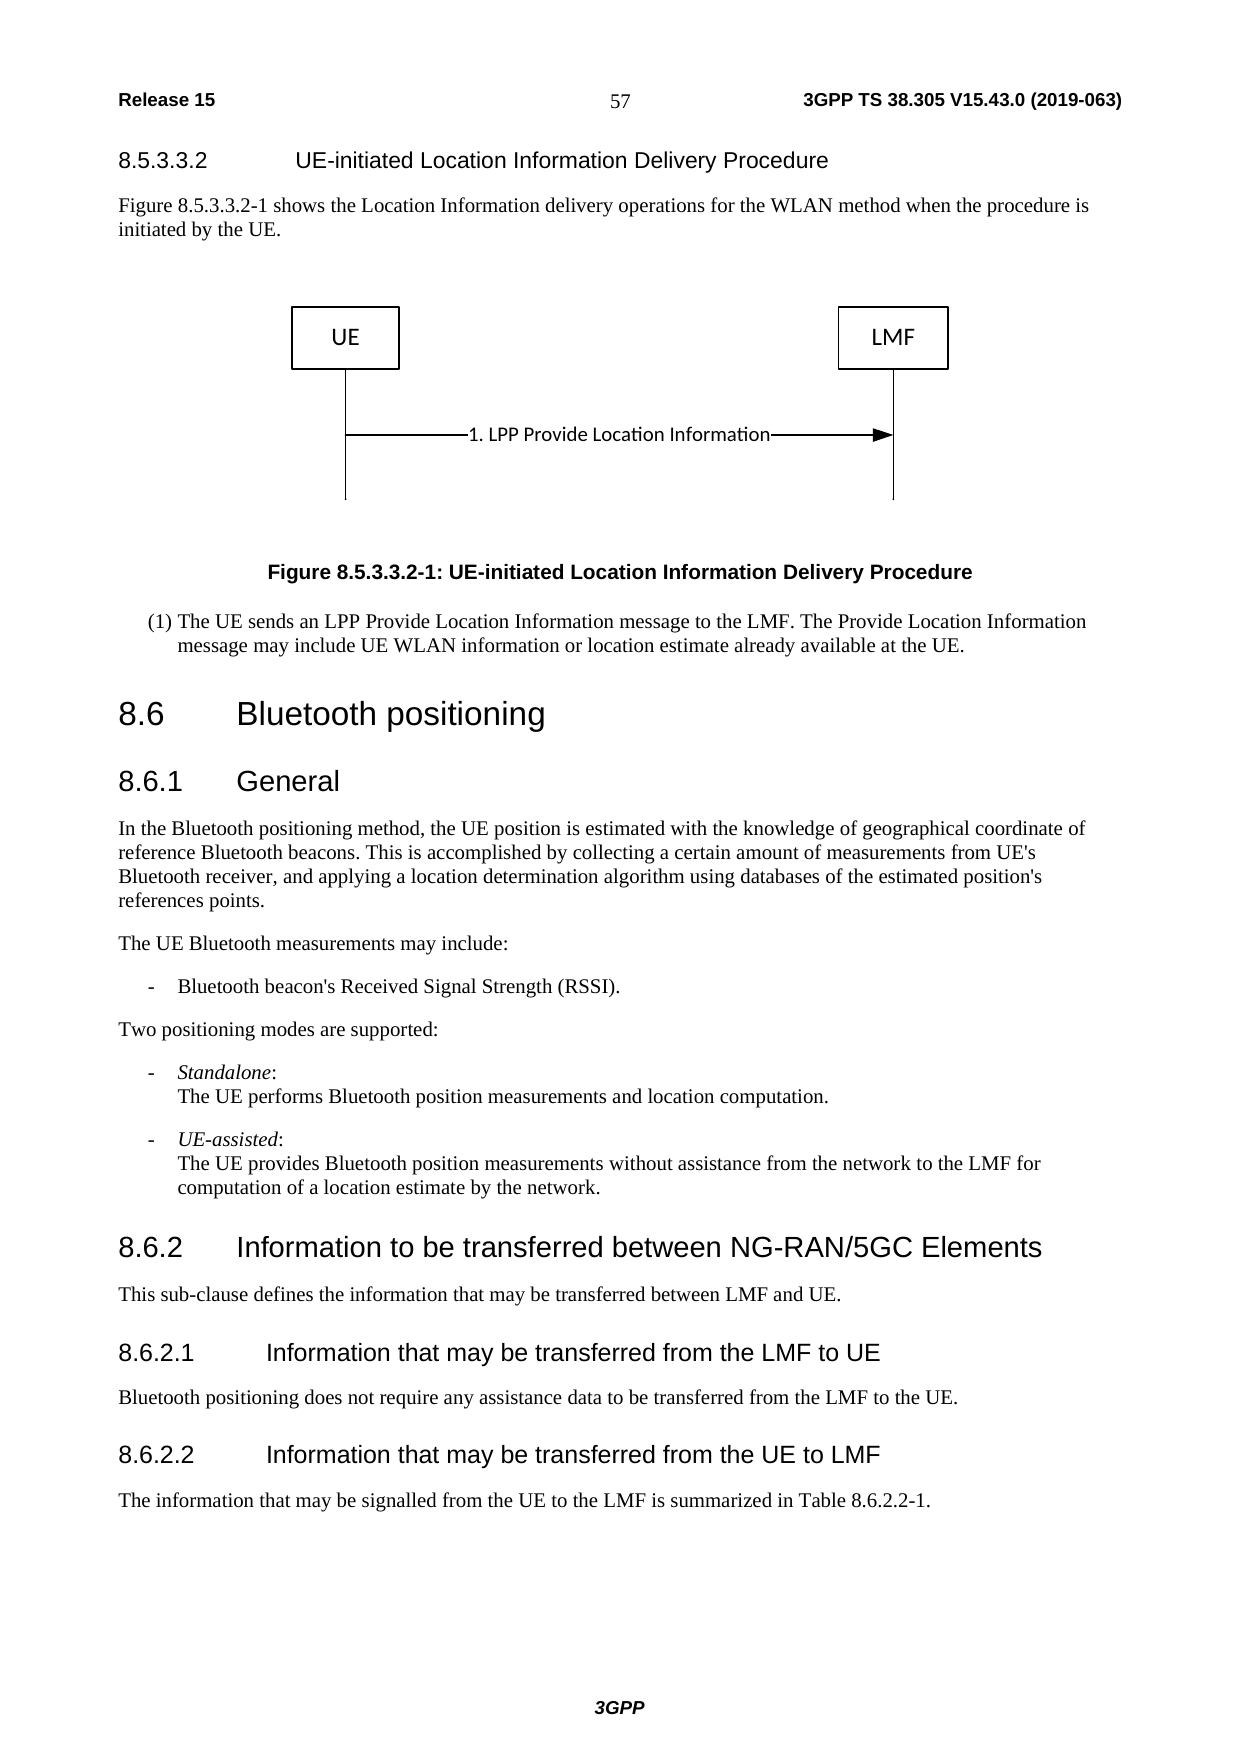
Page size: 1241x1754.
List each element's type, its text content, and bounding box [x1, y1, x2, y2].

text - Bluetooth beacon's Received Signal Strength (RSSI). [148, 974, 1122, 998]
subtitle 8.6.2.2 Information that may be transferred from the UE to LMF [118, 1440, 1122, 1469]
text - Standalone: The UE performs Bluetooth position measurements and location computation. [148, 1059, 1122, 1108]
text Figure 8.5.3.3.2-1: UE-initiated Location Information Delivery Procedure [118, 559, 1122, 583]
text Bluetooth positioning does not require any assistance data to be transferred from the LMF to the UE. [118, 1385, 1122, 1409]
text In the Bluetooth positioning method, the UE position is estimated with the knowledge of geographical coordinate of reference Bluetooth beacons. This is accomplished by collecting a certain amount of measurements from UE's Bluetooth receiver, and applying a location determination algorithm using databases of the estimated position's references points. [118, 816, 1122, 912]
subtitle 8.6.2 Information to be transferred between NG-RAN/5GC Elements [118, 1230, 1122, 1263]
text Figure 8.5.3.3.2-1 shows the Location Information delivery operations for the WLAN method when the procedure is initiated by the UE. [118, 193, 1122, 241]
text Two positioning modes are supported: [118, 1017, 1122, 1041]
text The information that may be signalled from the UE to the LMF is summarized in Table 8.6.2.2-1. [118, 1488, 1122, 1512]
subtitle 8.5.3.3.2 UE-initiated Location Information Delivery Procedure [118, 147, 1122, 174]
subtitle 8.6 Bluetooth positioning [118, 694, 1122, 733]
text The UE Bluetooth measurements may include: [118, 931, 1122, 955]
text - UE-assisted: The UE provides Bluetooth position measurements without assistance from the network to the LMF for computation of a location estimate by the network. [148, 1126, 1122, 1199]
text (1) The UE sends an LPP Provide Location Information message to the LMF. The Provide Location Information message may include UE WLAN information or location estimate already available at the UE. [148, 608, 1122, 657]
text This sub-clause defines the information that may be transferred between LMF and UE. [118, 1282, 1122, 1306]
subtitle 8.6.2.1 Information that may be transferred from the LMF to UE [118, 1337, 1122, 1366]
text 8.6.1 General [118, 764, 1122, 797]
